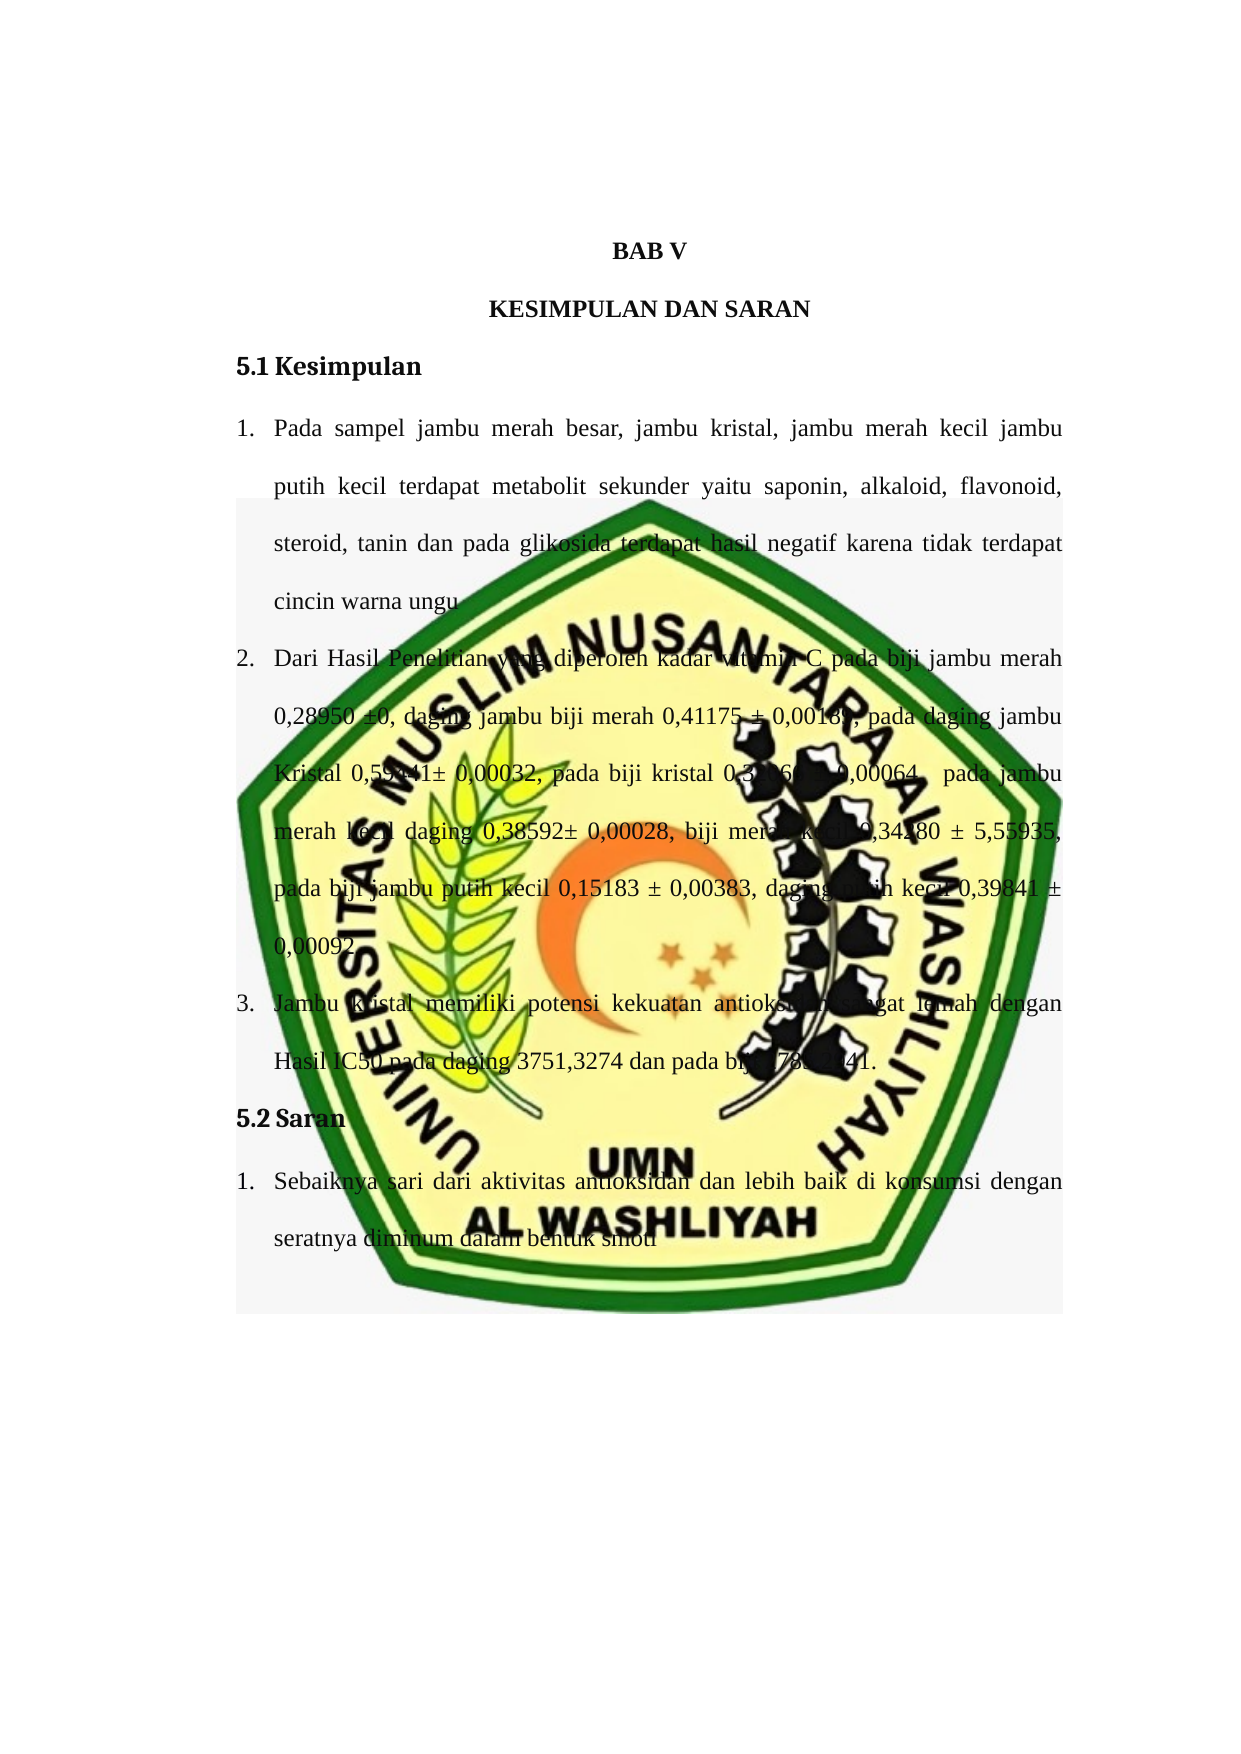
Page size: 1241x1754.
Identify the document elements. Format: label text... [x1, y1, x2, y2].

picture [236, 960, 1063, 988]
list Dari Hasil Penelitian yang diperoleh kadar vitamin C pada biji jambu merah 0,28950 ±0, daging jambu biji merah 0,41175 ± 0,00189, pada daging jambu Kristal 0,59441± 0,00032, pada biji kristal 0,32066 ± 0,00064, pada jambu merah kecil daging 0,38592± 0,00028, biji merah kecil 0,34280 ± 5,55935, pada biji jambu putih kecil 0,15183 ± 0,00383, daging putih kecil 0,39841 ± 0,00092 [236, 643, 1063, 960]
subtitle 5.2 Saran [236, 1103, 1063, 1135]
picture [236, 1075, 1063, 1103]
list Jambu kristal memiliki potensi kekuatan antioksidan sangat lemah dengan Hasil IC50 pada daging 3751,3274 dan pada biji 2785,2941. [236, 988, 1063, 1075]
subtitle 5.1 Kesimpulan [236, 351, 1063, 382]
list Sebaiknya sari dari aktivitas antioksidan dan lebih baik di konsumsi dengan seratnya diminum dalam bentuk smoti [236, 1166, 1063, 1252]
list Pada sampel jambu merah besar, jambu kristal, jambu merah kecil jambu putih kecil terdapat metabolit sekunder yaitu saponin, alkaloid, flavonoid, steroid, tanin dan pada glikosida terdapat hasil negatif karena tidak terdapat cincin warna ungu [236, 413, 1063, 615]
subtitle BAB V KESIMPULAN DAN SARAN [236, 236, 1063, 322]
picture [236, 615, 1063, 643]
picture [236, 1135, 1063, 1166]
picture [236, 1252, 1063, 1314]
